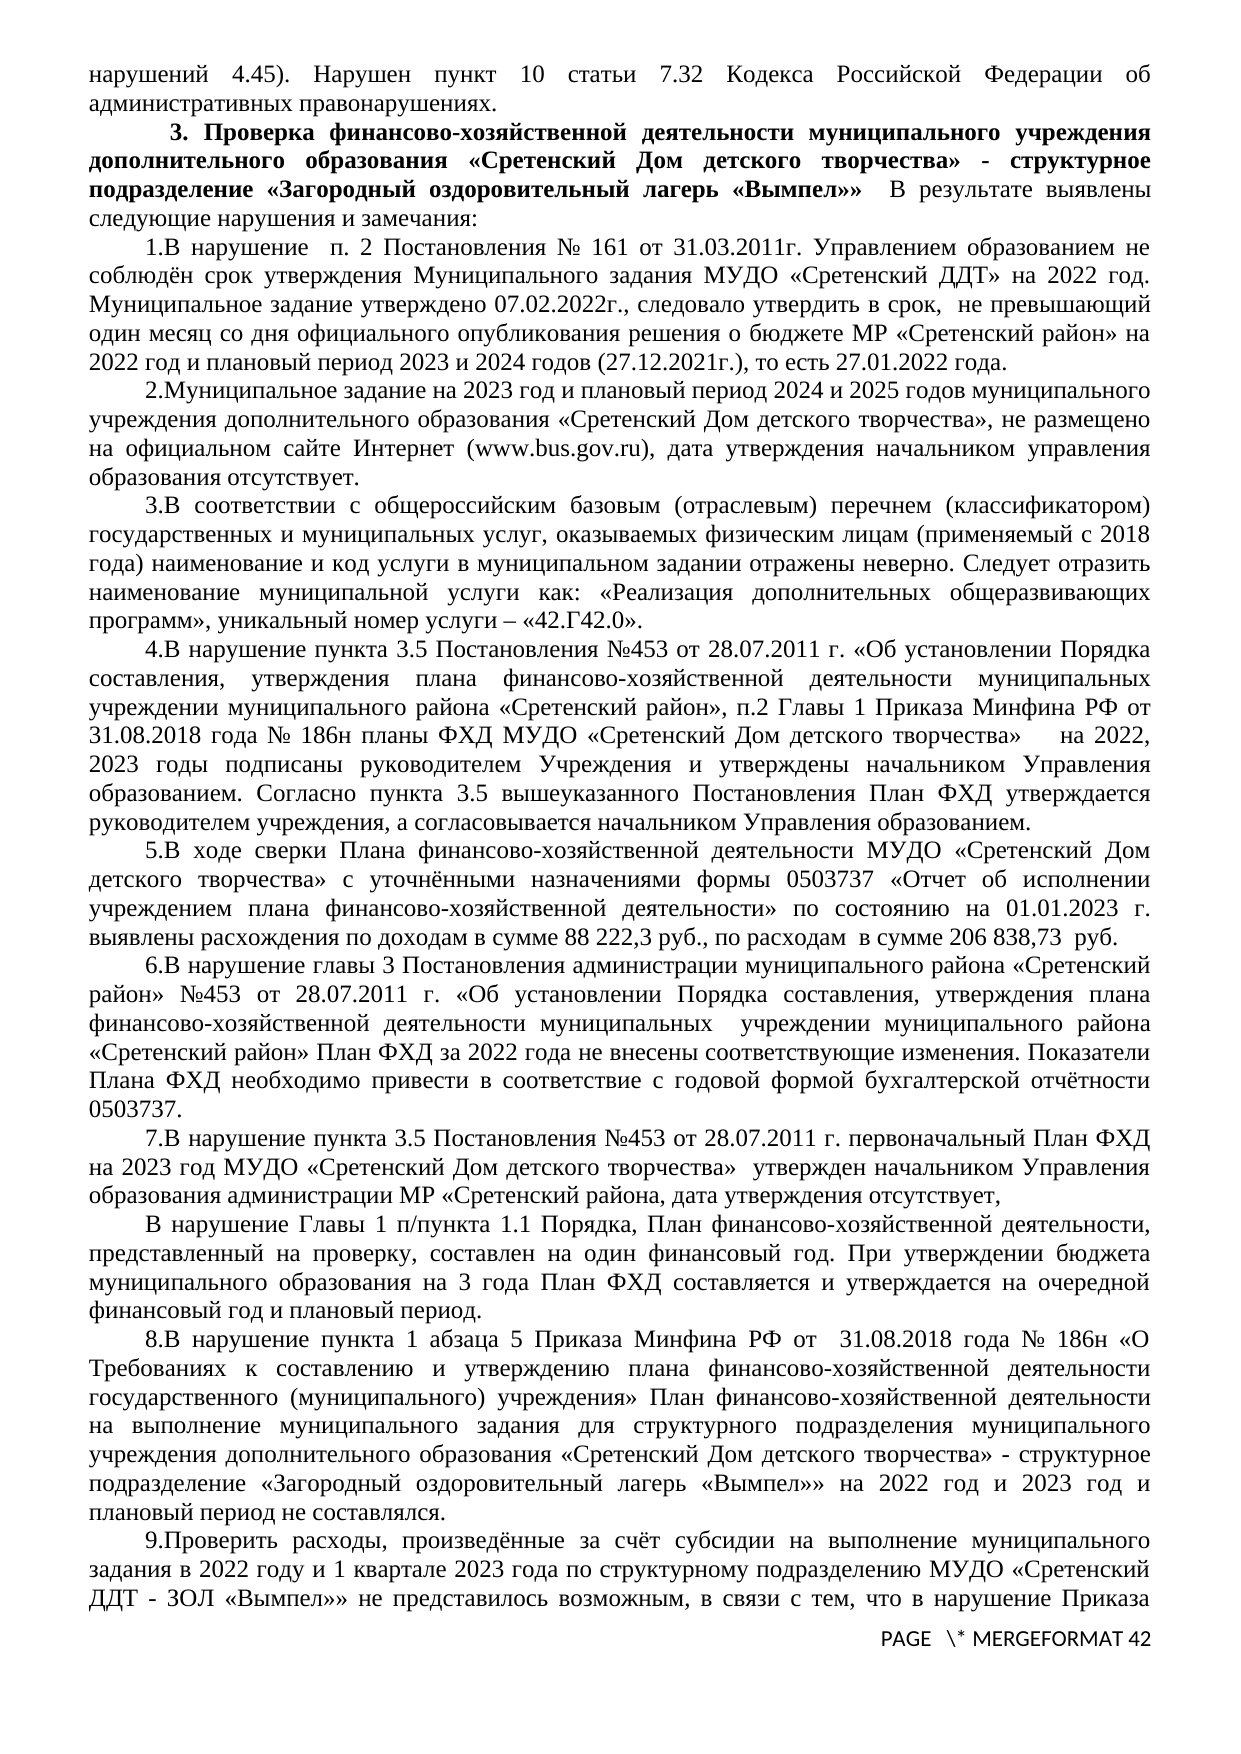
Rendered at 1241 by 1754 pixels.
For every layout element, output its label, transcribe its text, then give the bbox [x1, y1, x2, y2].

text 3. Проверка финансово-хозяйственной деятельности муниципального учреждения дополнительного образования «Сретенский Дом детского творчества» - структурное подразделение «Загородный оздоровительный лагерь «Вымпел»» В результате выявлены следующие нарушения и замечания: [89, 117, 1152, 232]
text 8.В нарушение пункта 1 абзаца 5 Приказа Минфина РФ от 31.08.2018 года № 186н «О Требованиях к составлению и утверждению плана финансово-хозяйственной деятельности государственного (муниципального) учреждения» План финансово-хозяйственной деятельности на выполнение муниципального задания для структурного подразделения муниципального учреждения дополнительного образования «Сретенский Дом детского творчества» - структурное подразделение «Загородный оздоровительный лагерь «Вымпел»» на 2022 год и 2023 год и плановый период не составлялся. [89, 1324, 1152, 1525]
text 4.В нарушение пункта 3.5 Постановления №453 от 28.07.2011 г. «Об установлении Порядка составления, утверждения плана финансово-хозяйственной деятельности муниципальных учреждении муниципального района «Сретенский район», п.2 Главы 1 Приказа Минфина РФ от 31.08.2018 года № 186н планы ФХД МУДО «Сретенский Дом детского творчества» на 2022, 2023 годы подписаны руководителем Учреждения и утверждены начальником Управления образованием. Согласно пункта 3.5 вышеуказанного Постановления План ФХД утверждается руководителем учреждения, а согласовывается начальником Управления образованием. [89, 634, 1152, 835]
text 3.В соответствии с общероссийским базовым (отраслевым) перечнем (классификатором) государственных и муниципальных услуг, оказываемых физическим лицам (применяемый с 2018 года) наименование и код услуги в муниципальном задании отражены неверно. Следует отразить наименование муниципальной услуги как: «Реализация дополнительных общеразвивающих программ», уникальный номер услуги – «42.Г42.0». [89, 490, 1152, 634]
text 1.В нарушение п. 2 Постановления № 161 от 31.03.2011г. Управлением образованием не соблюдён срок утверждения Муниципального задания МУДО «Сретенский ДДТ» на 2022 год. Муниципальное задание утверждено 07.02.2022г., следовало утвердить в срок, не превышающий один месяц со дня официального опубликования решения о бюджете МР «Сретенский район» на 2022 год и плановый период 2023 и 2024 годов (27.12.2021г.), то есть 27.01.2022 года. [89, 232, 1152, 375]
text 7.В нарушение пункта 3.5 Постановления №453 от 28.07.2011 г. первоначальный План ФХД на 2023 год МУДО «Сретенский Дом детского творчества» утвержден начальником Управления образования администрации МР «Сретенский района, дата утверждения отсутствует, [89, 1123, 1152, 1209]
text В нарушение Главы 1 п/пункта 1.1 Порядка, План финансово-хозяйственной деятельности, представленный на проверку, составлен на один финансовый год. При утверждении бюджета муниципального образования на 3 года План ФХД составляется и утверждается на очередной финансовый год и плановый период. [89, 1209, 1152, 1324]
text 6.В нарушение главы 3 Постановления администрации муниципального района «Сретенский район» №453 от 28.07.2011 г. «Об установлении Порядка составления, утверждения плана финансово-хозяйственной деятельности муниципальных учреждении муниципального района «Сретенский район» План ФХД за 2022 года не внесены соответствующие изменения. Показатели Плана ФХД необходимо привести в соответствие с годовой формой бухгалтерской отчётности 0503737. [89, 950, 1152, 1123]
text 2.Муниципальное задание на 2023 год и плановый период 2024 и 2025 годов муниципального учреждения дополнительного образования «Сретенский Дом детского творчества», не размещено на официальном сайте Интернет (www.bus.gov.ru), дата утверждения начальником управления образования отсутствует. [89, 375, 1152, 490]
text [89, 59, 1152, 117]
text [89, 1525, 1152, 1612]
text 5.В ходе сверки Плана финансово-хозяйственной деятельности МУДО «Сретенский Дом детского творчества» с уточнёнными назначениями формы 0503737 «Отчет об исполнении учреждением плана финансово-хозяйственной деятельности» по состоянию на 01.01.2023 г. выявлены расхождения по доходам в сумме 88 222,3 руб., по расходам в сумме 206 838,73 руб. [89, 835, 1152, 950]
